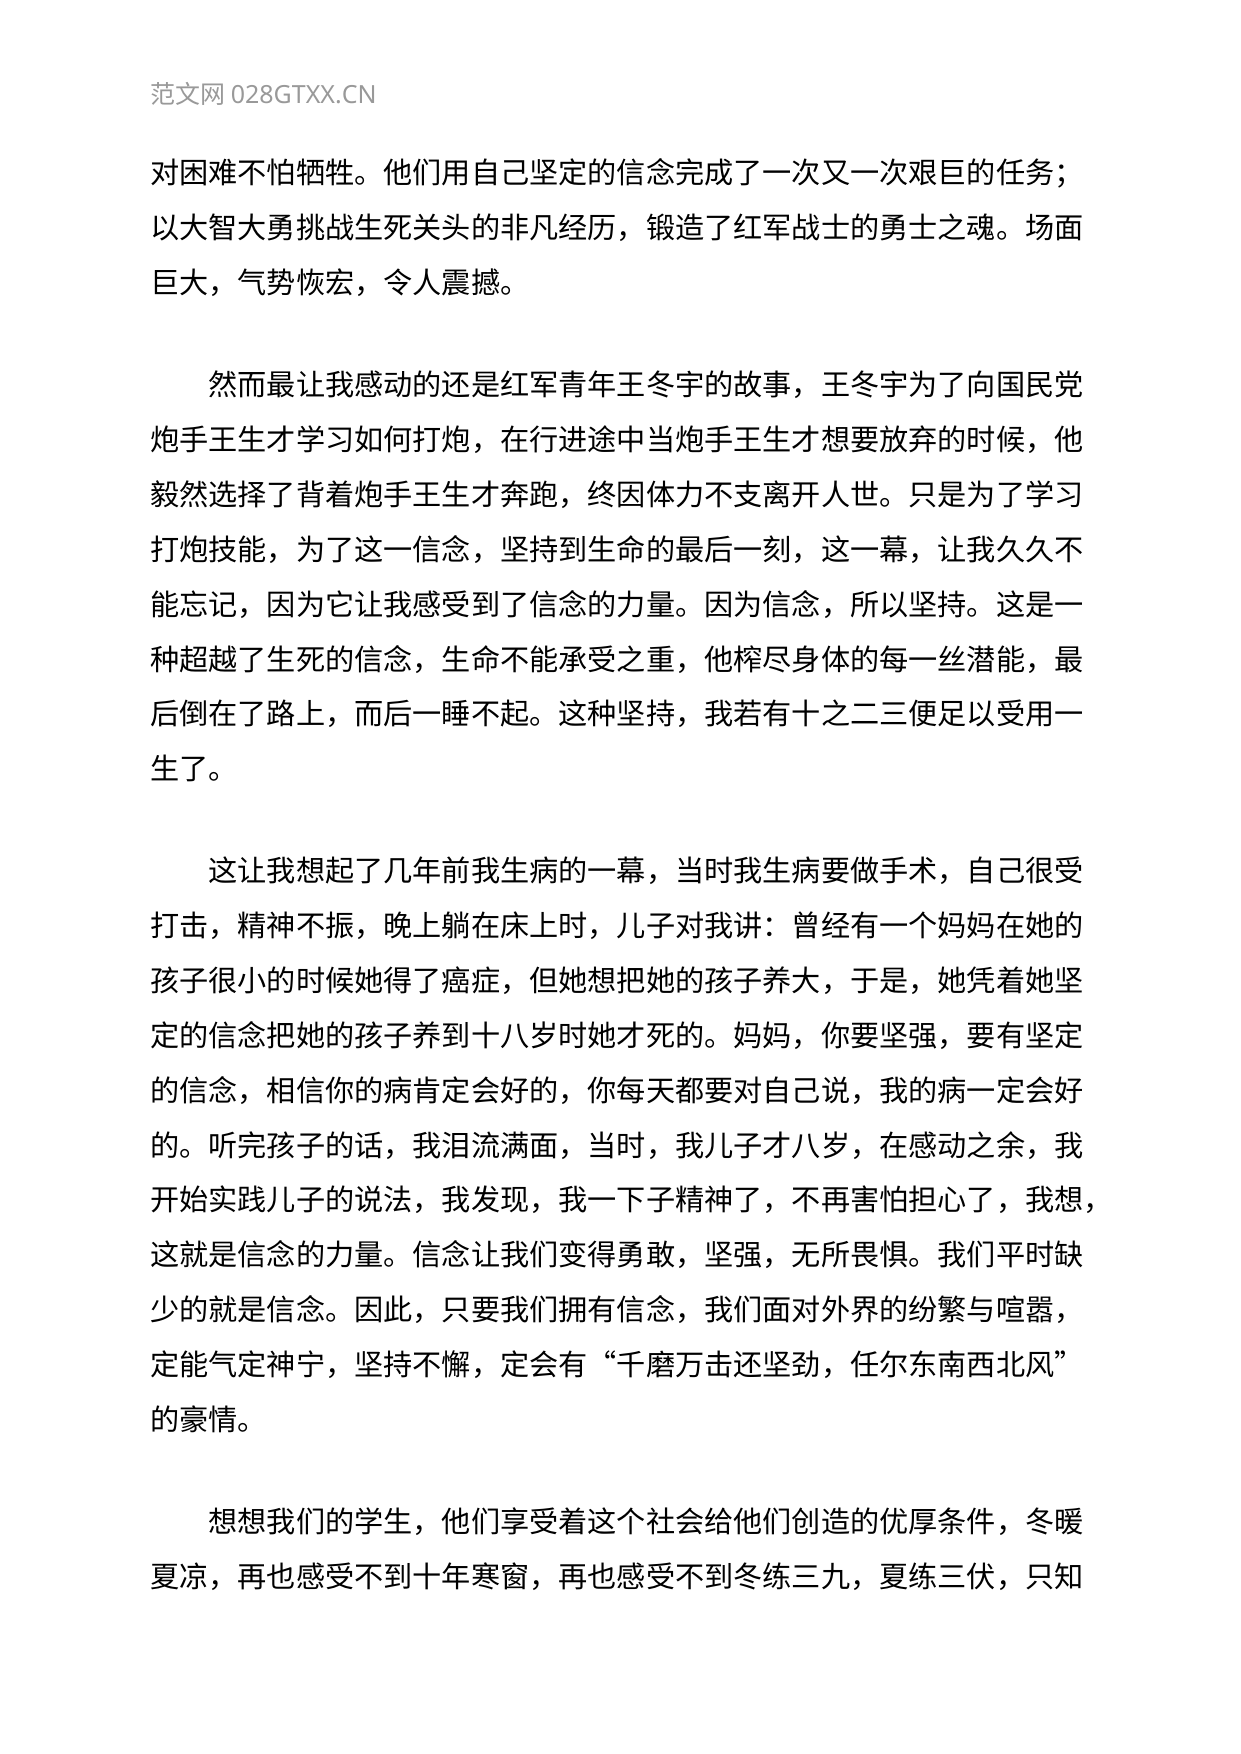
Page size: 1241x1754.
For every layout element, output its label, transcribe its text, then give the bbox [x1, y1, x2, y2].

text 这让我想起了几年前我生病的一幕，当时我生病要做手术，自己很受打击，精神不振，晚上躺在床上时，儿子对我讲：曾经有一个妈妈在她的孩子很小的时候她得了癌症，但她想把她的孩子养大，于是，她凭着她坚定的信念把她的孩子养到十八岁时她才死的。妈妈，你要坚强，要有坚定的信念，相信你的病肯定会好的，你每天都要对自己说，我的病一定会好的。听完孩子的话，我泪流满面，当时，我儿子才八岁，在感动之余，我开始实践儿子的说法，我发现，我一下子精神了，不再害怕担心了，我想，这就是信念的力量。信念让我们变得勇敢，坚强，无所畏惧。我们平时缺少的就是信念。因此，只要我们拥有信念，我们面对外界的纷繁与喧嚣，定能气定神宁，坚持不懈，定会有“千磨万击还坚劲，任尔东南西北风”的豪情。 [150, 848, 1090, 1439]
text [150, 1498, 1090, 1596]
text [150, 150, 1090, 302]
text 然而最让我感动的还是红军青年王冬宇的故事，王冬宇为了向国民党炮手王生才学习如何打炮，在行进途中当炮手王生才想要放弃的时候，他毅然选择了背着炮手王生才奔跑，终因体力不支离开人世。只是为了学习打炮技能，为了这一信念，坚持到生命的最后一刻，这一幕，让我久久不能忘记，因为它让我感受到了信念的力量。因为信念，所以坚持。这是一种超越了生死的信念，生命不能承受之重，他榨尽身体的每一丝潜能，最后倒在了路上，而后一睡不起。这种坚持，我若有十之二三便足以受用一生了。 [150, 362, 1090, 788]
